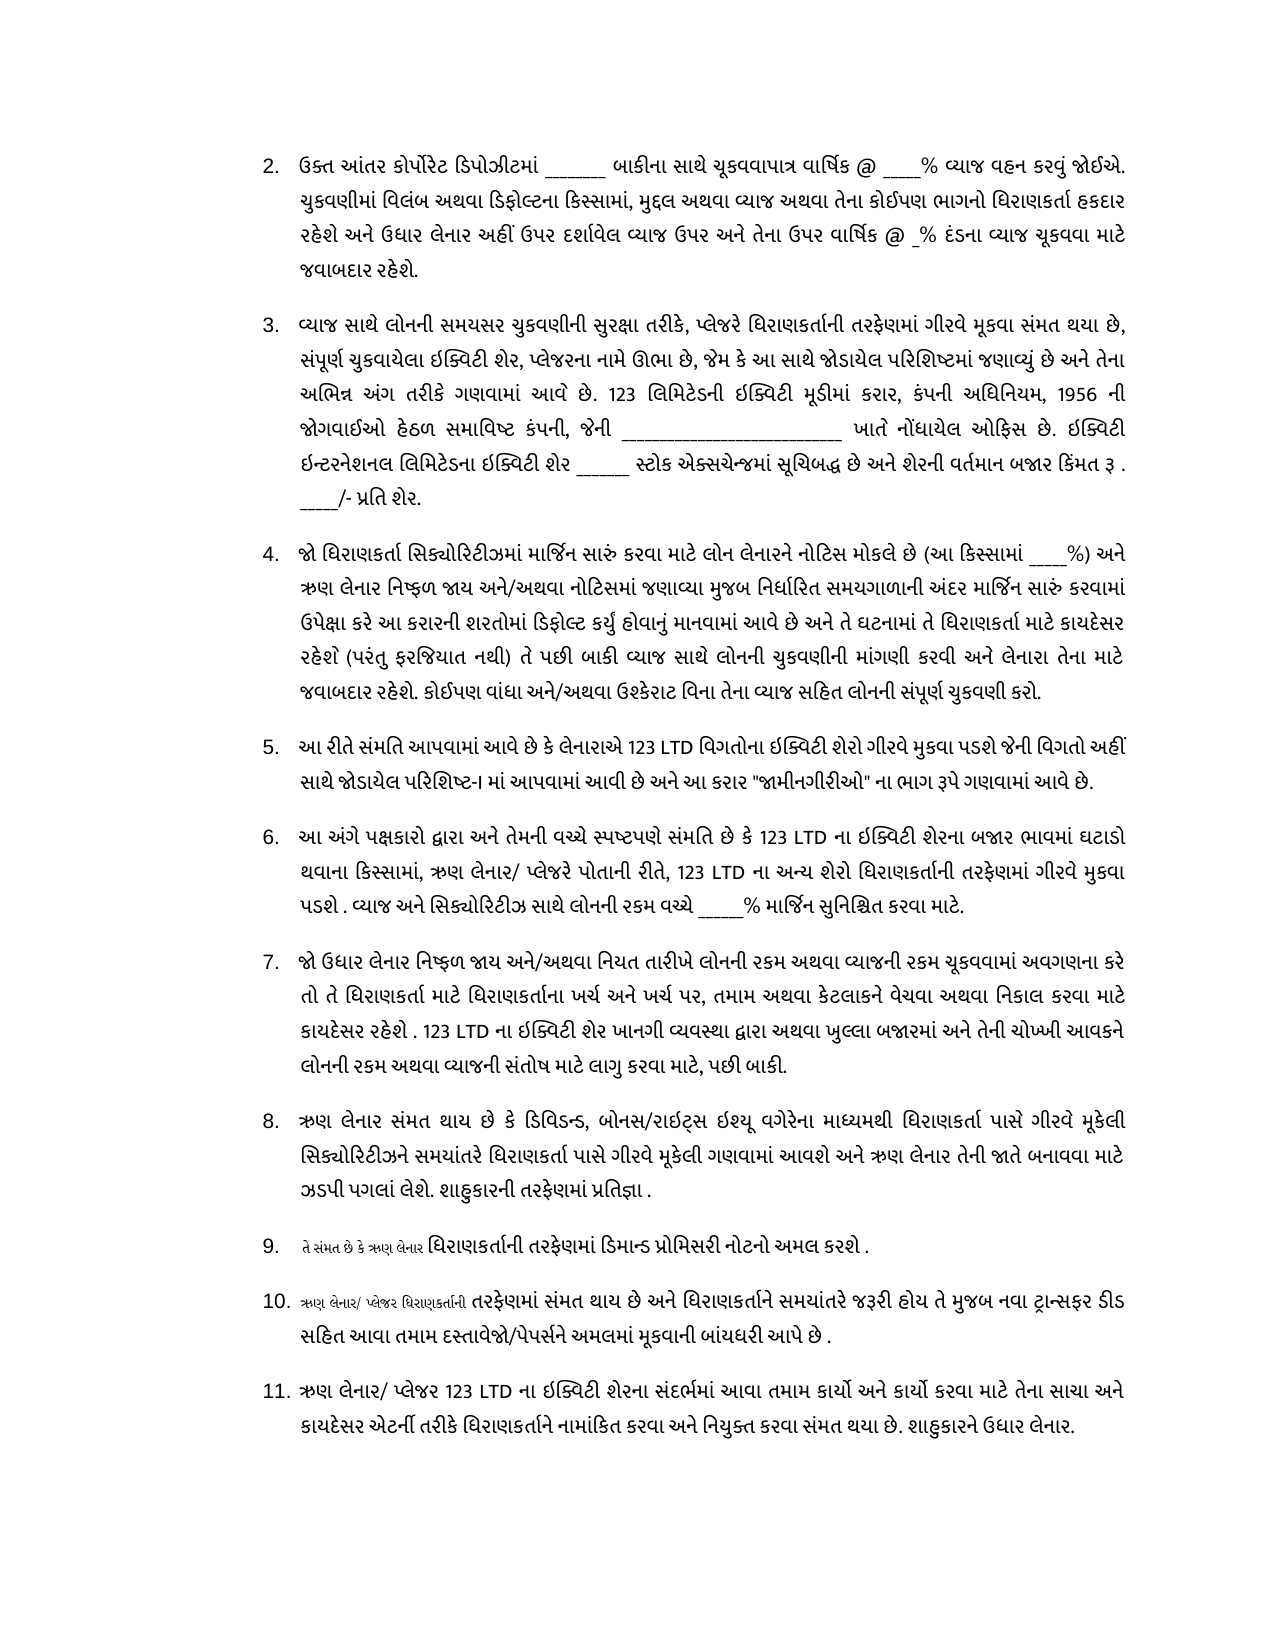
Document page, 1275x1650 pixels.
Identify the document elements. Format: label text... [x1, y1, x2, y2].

text 3. [262, 309, 1125, 517]
text 2. [262, 150, 1125, 288]
text 5. [262, 731, 1125, 800]
text 8. [262, 1105, 1125, 1209]
text 11. [262, 1375, 1125, 1444]
text 6. [262, 821, 1125, 925]
text 10. [262, 1285, 1125, 1354]
text 7. [262, 946, 1125, 1084]
text 9. [262, 1229, 1125, 1264]
text 4. [262, 537, 1125, 710]
